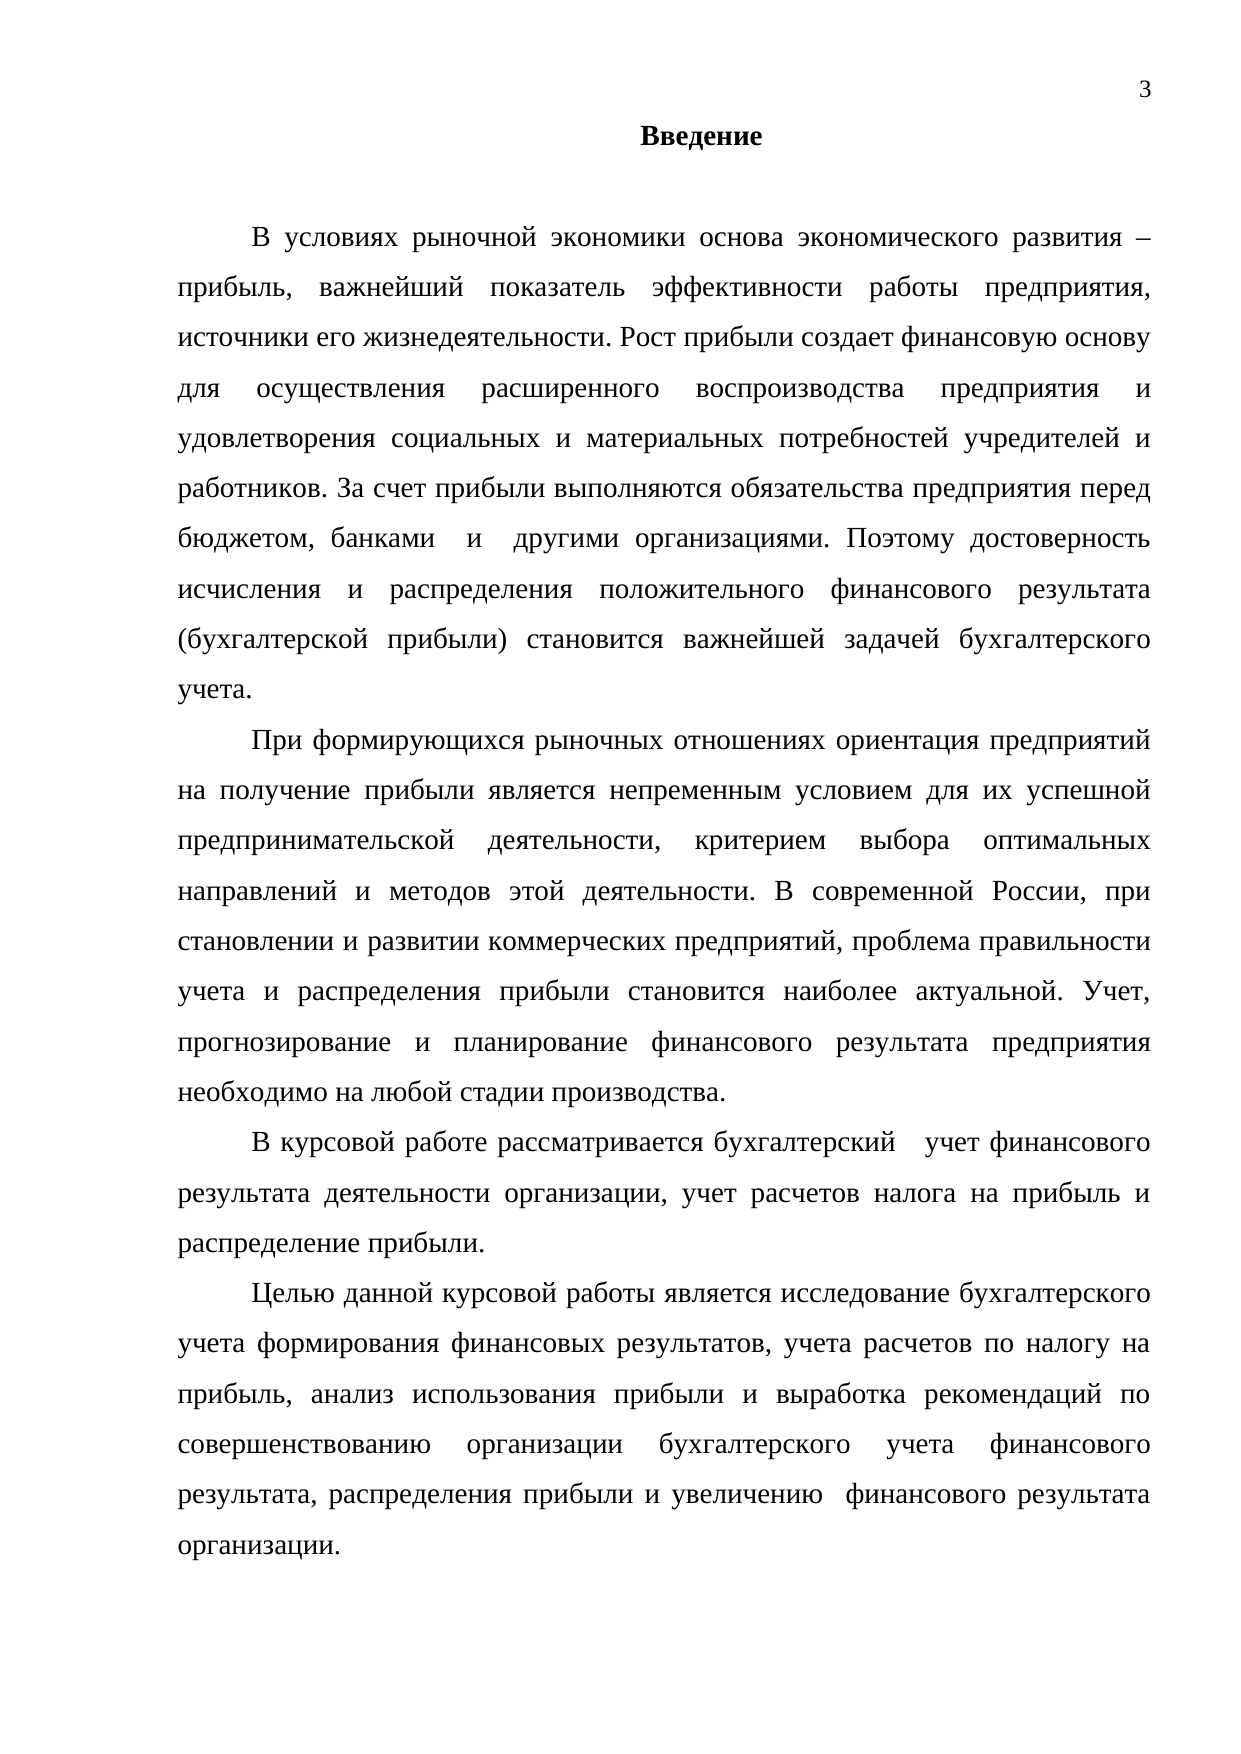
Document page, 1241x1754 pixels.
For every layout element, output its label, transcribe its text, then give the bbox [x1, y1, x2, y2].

text Введение [177, 118, 1152, 152]
text В условиях рыночной экономики основа экономического развития – прибыль, важнейший показатель эффективности работы предприятия, источники его жизнедеятельности. Рост прибыли создает финансовую основу для осуществления расширенного воспроизводства предприятия и удовлетворения социальных и материальных потребностей учредителей и работников. За счет прибыли выполняются обязательства предприятия перед бюджетом, банками и другими организациями. Поэтому достоверность исчисления и распределения положительного финансового результата (бухгалтерской прибыли) становится важнейшей задачей бухгалтерского учета. [177, 219, 1152, 705]
text В курсовой работе рассматривается бухгалтерский учет финансового результата деятельности организации, учет расчетов налога на прибыль и распределение прибыли. [177, 1124, 1152, 1258]
text Целью данной курсовой работы является исследование бухгалтерского учета формирования финансовых результатов, учета расчетов по налогу на прибыль, анализ использования прибыли и выработка рекомендаций по совершенствованию организации бухгалтерского учета финансового результата, распределения прибыли и увеличению финансового результата организации. [177, 1275, 1152, 1560]
text При формирующихся рыночных отношениях ориентация предприятий на получение прибыли является непременным условием для их успешной предпринимательской деятельности, критерием выбора оптимальных направлений и методов этой деятельности. В современной России, при становлении и развитии коммерческих предприятий, проблема правильности учета и распределения прибыли становится наиболее актуальной. Учет, прогнозирование и планирование финансового результата предприятия необходимо на любой стадии производства. [177, 722, 1152, 1108]
